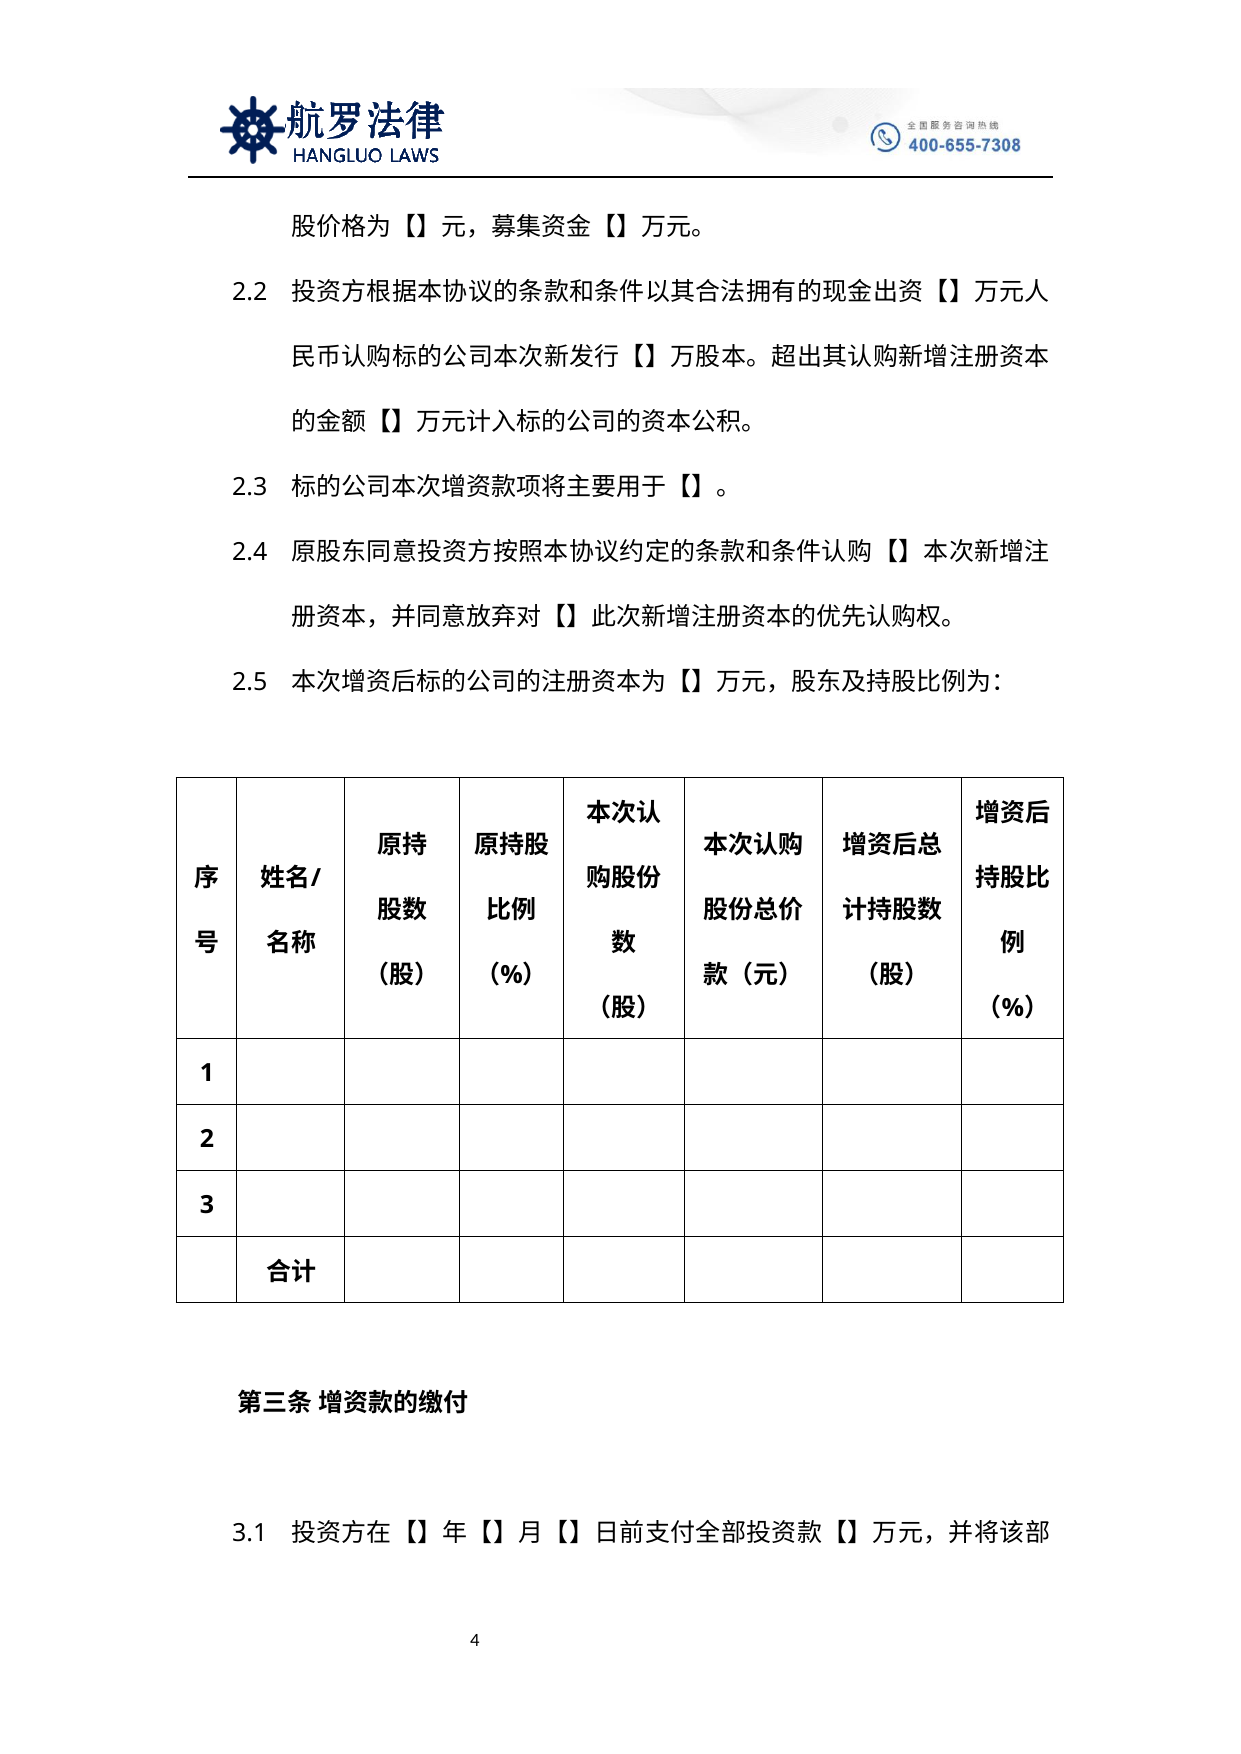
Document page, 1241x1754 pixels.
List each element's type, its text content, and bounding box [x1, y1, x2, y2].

table_cell [685, 1171, 822, 1236]
table_cell [962, 1039, 1063, 1104]
table_cell [962, 1237, 1063, 1302]
table_cell [823, 1237, 961, 1302]
table_cell [962, 1105, 1063, 1170]
table_cell 合计 [237, 1237, 344, 1302]
table_cell [345, 1039, 459, 1104]
table_header 本次认购股份总价款（元） [685, 778, 822, 1038]
table_cell [564, 1105, 684, 1170]
table_cell [823, 1105, 961, 1170]
table_cell [237, 1039, 344, 1104]
table_cell [345, 1171, 459, 1236]
table_header 原持 股数 （股） [345, 778, 459, 1038]
list 投资方根据本协议的条款和条件以其合法拥有的现金出资【】万元人民币认购标的公司本次新发行【】万股本。超出其认购新增注册资本的金额【】万元计入标的公司的资本公积。 [232, 257, 1053, 452]
table_cell [237, 1171, 344, 1236]
list 标的公司本次增资款项将主要用于【】。 [232, 452, 1053, 517]
table_cell [564, 1237, 684, 1302]
list 本次增资后标的公司的注册资本为【】万元，股东及持股比例为： [232, 647, 1053, 712]
table_cell [685, 1237, 822, 1302]
table_header 原持股比例（%） [460, 778, 563, 1038]
table_header 本次认购股份数（股） [564, 778, 684, 1038]
table_cell 2 [177, 1105, 236, 1170]
table_cell [345, 1237, 459, 1302]
table_cell [460, 1039, 563, 1104]
table_cell [460, 1105, 563, 1170]
list 原股东同意投资方按照本协议约定的条款和条件认购【】本次新增注册资本，并同意放弃对【】此次新增注册资本的优先认购权。 [232, 517, 1053, 647]
table_header 增资后总计持股数（股） [823, 778, 961, 1038]
table_header 姓名/名称 [237, 778, 344, 1038]
table_cell [177, 1237, 236, 1302]
table_cell [345, 1105, 459, 1170]
list 投资方在【】年【】月【】日前支付全部投资款【】万元，并将该部分投资款划入标的公司指定的如下述银行账户： [232, 1498, 1053, 1563]
table_cell [237, 1105, 344, 1170]
table_header 序号 [177, 778, 236, 1038]
picture [218, 88, 1022, 175]
table_cell [564, 1171, 684, 1236]
table_cell [823, 1171, 961, 1236]
table_cell 1 [177, 1039, 236, 1104]
table_cell [460, 1237, 563, 1302]
table_cell [564, 1039, 684, 1104]
table_cell [823, 1039, 961, 1104]
list 增资款的缴付 [237, 1368, 1053, 1433]
table_cell [460, 1171, 563, 1236]
table_cell [685, 1105, 822, 1170]
table_cell [685, 1039, 822, 1104]
table_header 增资后持股比例（%） [962, 778, 1063, 1038]
list 本次增资的价格：各方一致同意标的公司本次新发行【】万股本，每股价格为【】元，募集资金【】万元。 [232, 192, 1053, 257]
table_cell [962, 1171, 1063, 1236]
table_cell 3 [177, 1171, 236, 1236]
